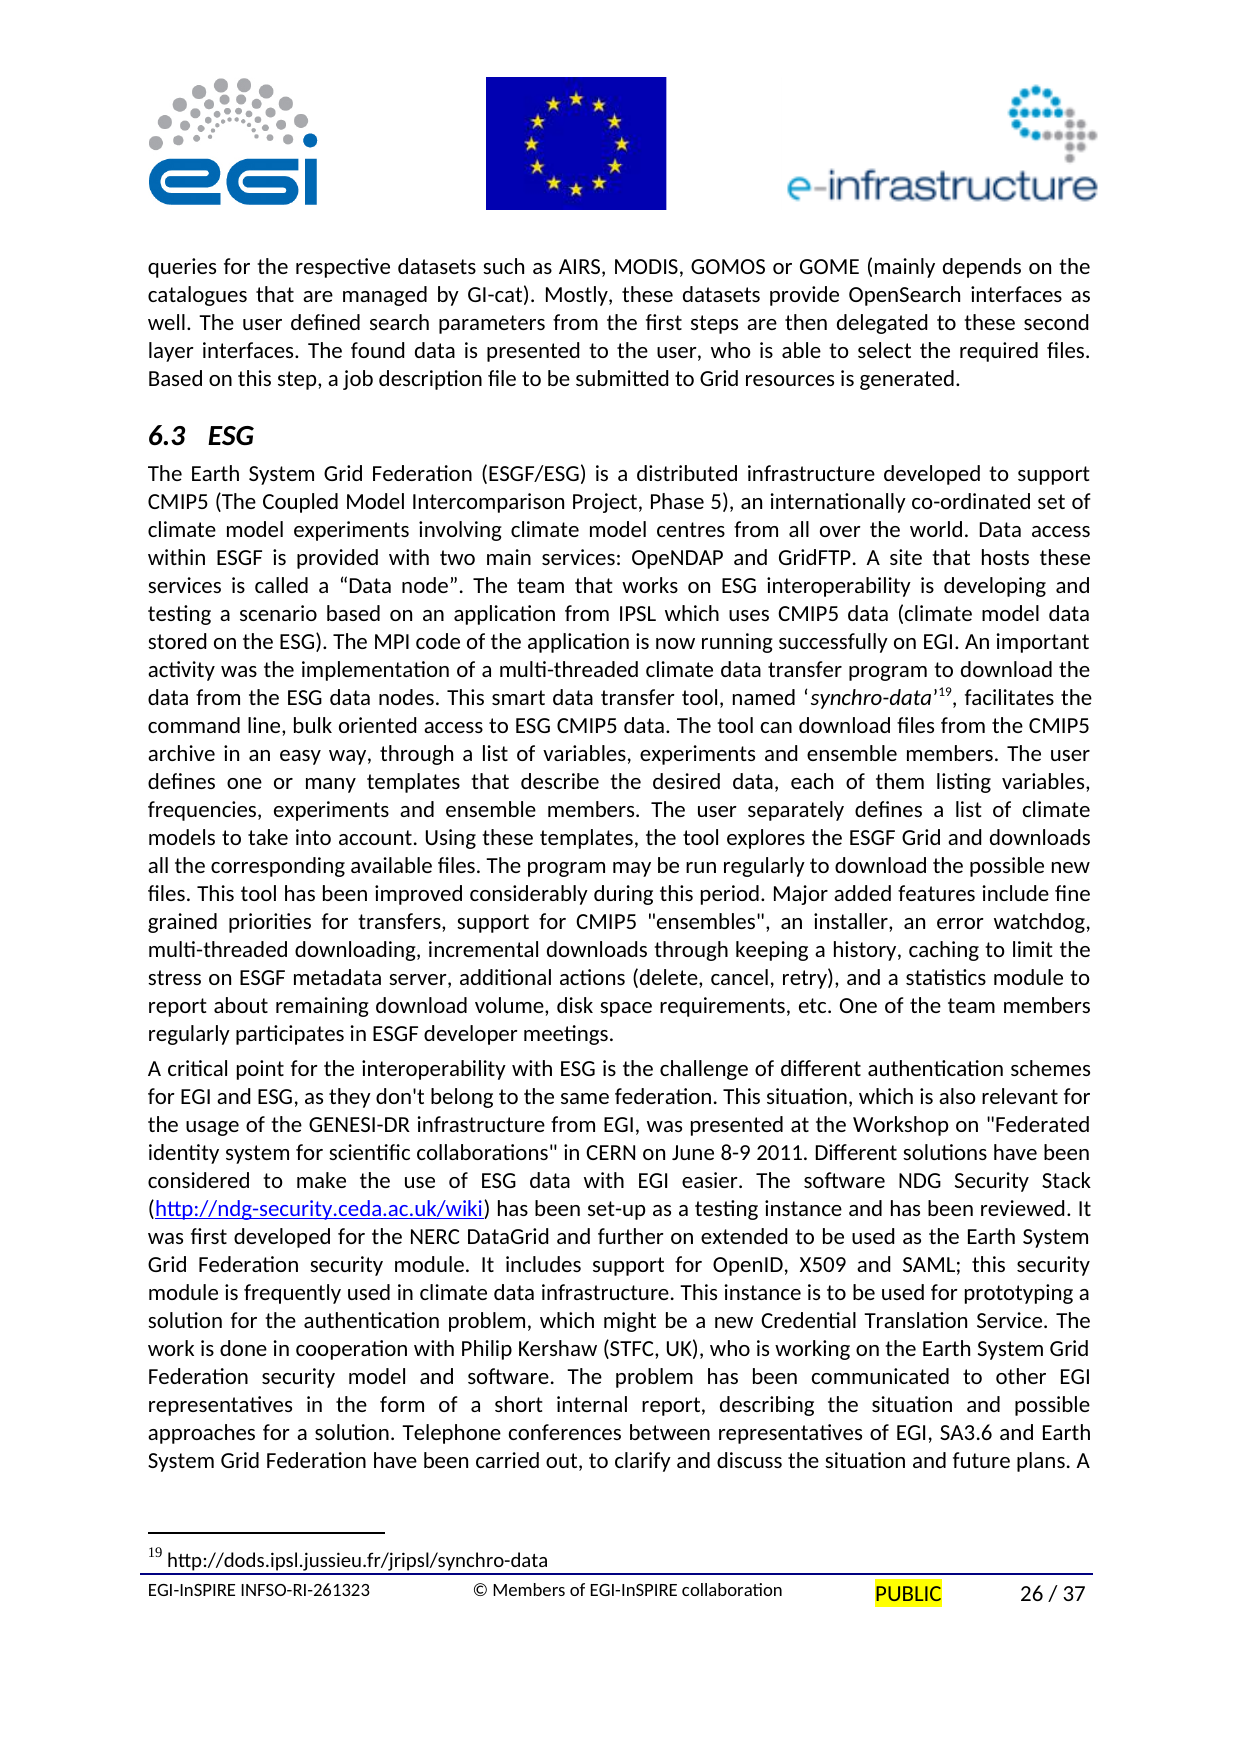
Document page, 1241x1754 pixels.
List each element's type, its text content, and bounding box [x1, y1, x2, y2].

picture [147, 77, 319, 207]
text The Earth System Grid Federation (ESGF/ESG) is a distributed infrastructure developed to support CMIP5 (The Coupled Model Intercomparison Project, Phase 5), an internationally co-ordinated set of climate model experiments involving climate model centres from all over the world. Data access within ESGF is provided with two main services: OpeNDAP and GridFTP. A site that hosts these services is called a “Data node”. The team that works on ESG interoperability is developing and testing a scenario based on an application from IPSL which uses CMIP5 data (climate model data stored on the ESG). The MPI code of the application is now running successfully on EGI. An important activity was the implementation of a multi-threaded climate data transfer program to download the data from the ESG data nodes. This smart data transfer tool, named ‘synchro-data’, facilitates the command line, bulk oriented access to ESG CMIP5 data. The tool can download files from the CMIP5 archive in an easy way, through a list of variables, experiments and ensemble members. The user defines one or many templates that describe the desired data, each of them listing variables, frequencies, experiments and ensemble members. The user separately defines a list of climate models to take into account. Using these templates, the tool explores the ESGF Grid and downloads all the corresponding available files. The program may be run regularly to download the possible new files. This tool has been improved considerably during this period. Major added features include fine grained priorities for transfers, support for CMIP5 "ensembles", an installer, an error watchdog, multi-threaded downloading, incremental downloads through keeping a history, caching to limit the stress on ESGF metadata server, additional actions (delete, cancel, retry), and a statistics module to report about remaining download volume, disk space requirements, etc. One of the team members regularly participates in ESGF developer meetings. [148, 459, 1092, 1048]
picture [780, 77, 1106, 210]
picture [486, 77, 667, 210]
subtitle ESG [148, 417, 1092, 453]
